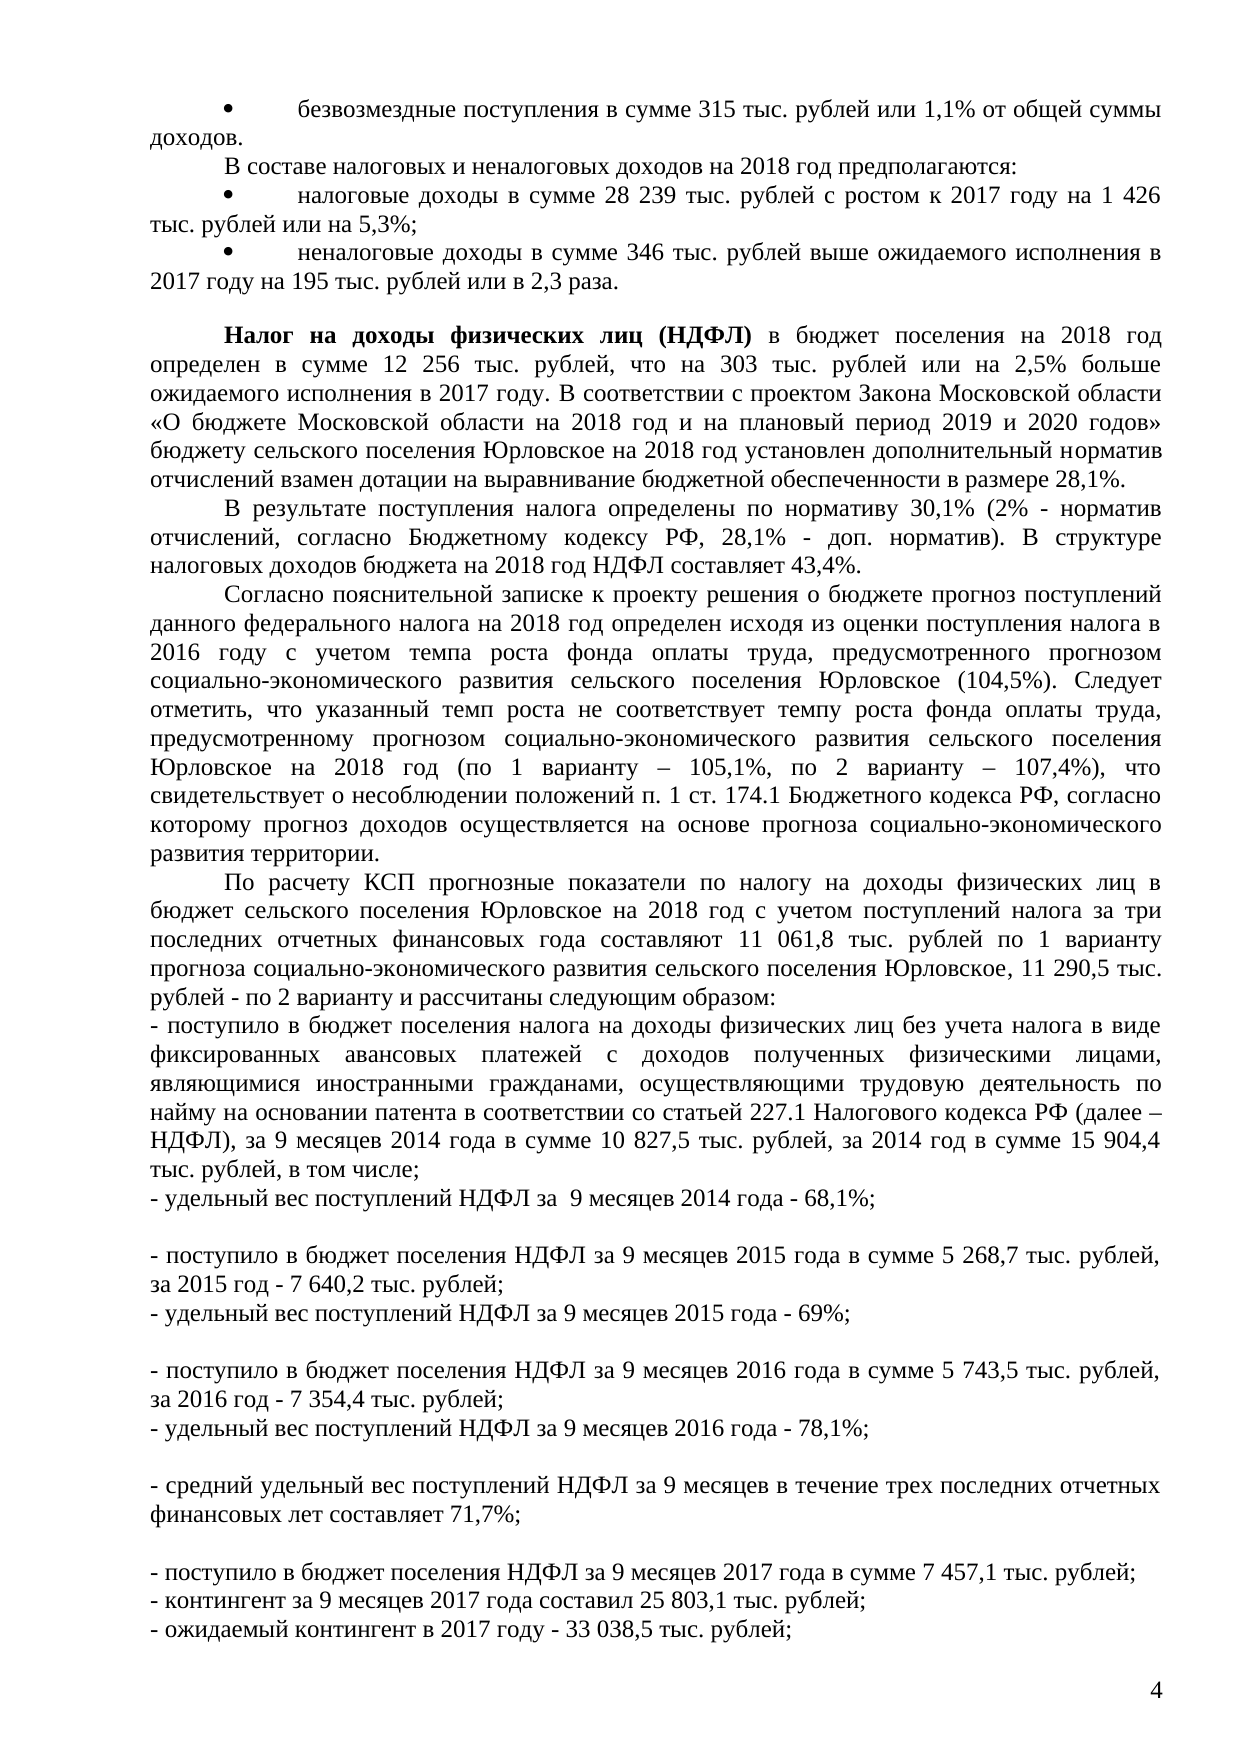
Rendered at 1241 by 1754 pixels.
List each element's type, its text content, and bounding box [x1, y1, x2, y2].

text - поступило в бюджет поселения НДФЛ за 9 месяцев 2015 года в сумме 5 268,7 тыс. рублей, за 2015 год - 7 640,2 тыс. рублей; [150, 1240, 1162, 1298]
text Налог на доходы физических лиц (НДФЛ) в бюджет поселения на 2018 год определен в сумме 12 256 тыс. рублей, что на 303 тыс. рублей или на 2,5% больше ожидаемого исполнения в 2017 году. В соответствии с проектом Закона Московской области «О бюджете Московской области на 2018 год и на плановый период 2019 и 2020 годов» бюджету сельского поселения Юрловское на 2018 год установлен дополнительный норматив отчислений взамен дотации на выравнивание бюджетной обеспеченности в размере 28,1%. [150, 320, 1162, 493]
text - удельный вес поступлений НДФЛ за 9 месяцев 2014 года - 68,1%; [150, 1183, 1162, 1212]
text По расчету КСП прогнозные показатели по налогу на доходы физических лиц в бюджет сельского поселения Юрловское на 2018 год с учетом поступлений налога за три последних отчетных финансовых года составляют 11 061,8 тыс. рублей по 1 варианту прогноза социально-экономического развития сельского поселения Юрловское, 11 290,5 тыс. рублей - по 2 варианту и рассчитаны следующим образом: [150, 867, 1162, 1010]
text - поступило в бюджет поселения НДФЛ за 9 месяцев 2017 года в сумме 7 457,1 тыс. рублей; [150, 1557, 1162, 1585]
text Согласно пояснительной записке к проекту решения о бюджете прогноз поступлений данного федерального налога на 2018 год определен исходя из оценки поступления налога в 2016 году с учетом темпа роста фонда оплаты труда, предусмотренного прогнозом социально-экономического развития сельского поселения Юрловское (104,5%). Следует отметить, что указанный темп роста не соответствует темпу роста фонда оплаты труда, предусмотренному прогнозом социально-экономического развития сельского поселения Юрловское на 2018 год (по 1 варианту – 105,1%, по 2 варианту – 107,4%), что свидетельствует о несоблюдении положений п. 1 ст. 174.1 Бюджетного кодекса РФ, согласно которому прогноз доходов осуществляется на основе прогноза социально-экономического развития территории. [150, 579, 1162, 867]
list неналоговые доходы в сумме 346 тыс. рублей выше ожидаемого исполнения в 2017 году на 195 тыс. рублей или в 2,3 раза. [150, 237, 1162, 295]
text - ожидаемый контингент в 2017 году - 33 038,5 тыс. рублей; [150, 1614, 1162, 1643]
text В результате поступления налога определены по нормативу 30,1% (2% - норматив отчислений, согласно Бюджетному кодексу РФ, 28,1% - доп. норматив). В структуре налоговых доходов бюджета на 2018 год НДФЛ составляет 43,4%. [150, 493, 1162, 579]
text - удельный вес поступлений НДФЛ за 9 месяцев 2016 года - 78,1%; [150, 1413, 1162, 1442]
text - средний удельный вес поступлений НДФЛ за 9 месяцев в течение трех последних отчетных финансовых лет составляет 71,7%; [150, 1470, 1162, 1528]
text - поступило в бюджет поселения налога на доходы физических лиц без учета налога в виде фиксированных авансовых платежей с доходов полученных физическими лицами, являющимися иностранными гражданами, осуществляющими трудовую деятельность по найму на основании патента в соответствии со статьей 227.1 Налогового кодекса РФ (далее – НДФЛ), за 9 месяцев 2014 года в сумме 10 827,5 тыс. рублей, за 2014 год в сумме 15 904,4 тыс. рублей, в том числе; [150, 1010, 1162, 1183]
list налоговые доходы в сумме 28 239 тыс. рублей с ростом к 2017 году на 1 426 тыс. рублей или на 5,3%; [150, 180, 1162, 237]
text В составе налоговых и неналоговых доходов на 2018 год предполагаются: [150, 151, 1162, 180]
text - поступило в бюджет поселения НДФЛ за 9 месяцев 2016 года в сумме 5 743,5 тыс. рублей, за 2016 год - 7 354,4 тыс. рублей; [150, 1355, 1162, 1413]
text - контингент за 9 месяцев 2017 года составил 25 803,1 тыс. рублей; [150, 1585, 1162, 1614]
list безвозмездные поступления в сумме 315 тыс. рублей или 1,1% от общей суммы доходов. [150, 94, 1162, 151]
text - удельный вес поступлений НДФЛ за 9 месяцев 2015 года - 69%; [150, 1298, 1162, 1327]
